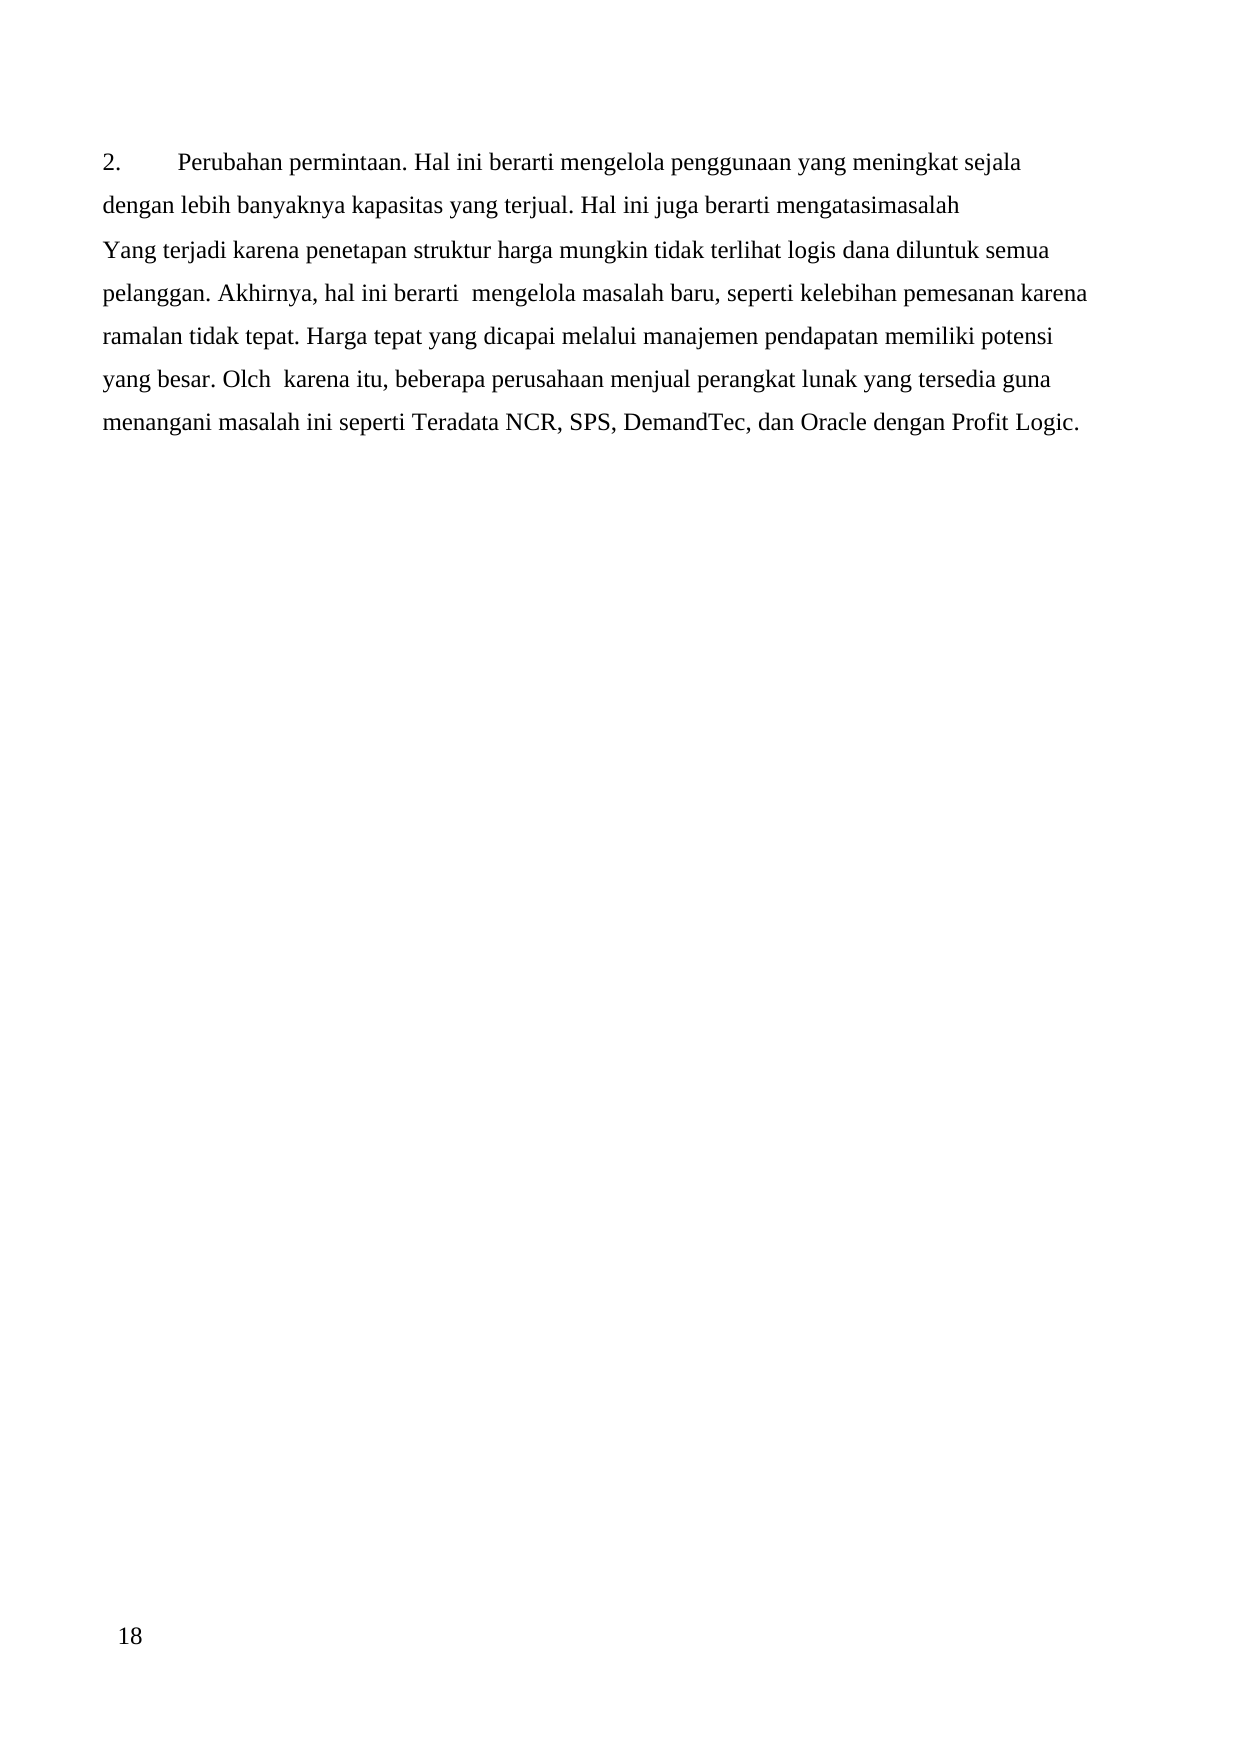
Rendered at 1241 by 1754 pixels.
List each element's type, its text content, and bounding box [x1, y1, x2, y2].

text Yang terjadi karena penetapan struktur harga mungkin tidak terlihat logis dana diluntuk semua pelanggan. Akhirnya, hal ini berarti mengelola masalah baru, seperti kelebihan pemesanan karena ramalan tidak tepat. Harga tepat yang dicapai melalui manajemen pendapatan memiliki potensi yang besar. Olch karena itu, beberapa perusahaan menjual perangkat lunak yang tersedia guna menangani masalah ini seperti Teradata NCR, SPS, DemandTec, dan Oracle dengan Profit Logic. [102, 235, 1094, 436]
list Perubahan permintaan. Hal ini berarti mengelola penggunaan yang meningkat sejala dengan lebih banyaknya kapasitas yang terjual. Hal ini juga berarti mengatasimasalah [102, 147, 1094, 219]
